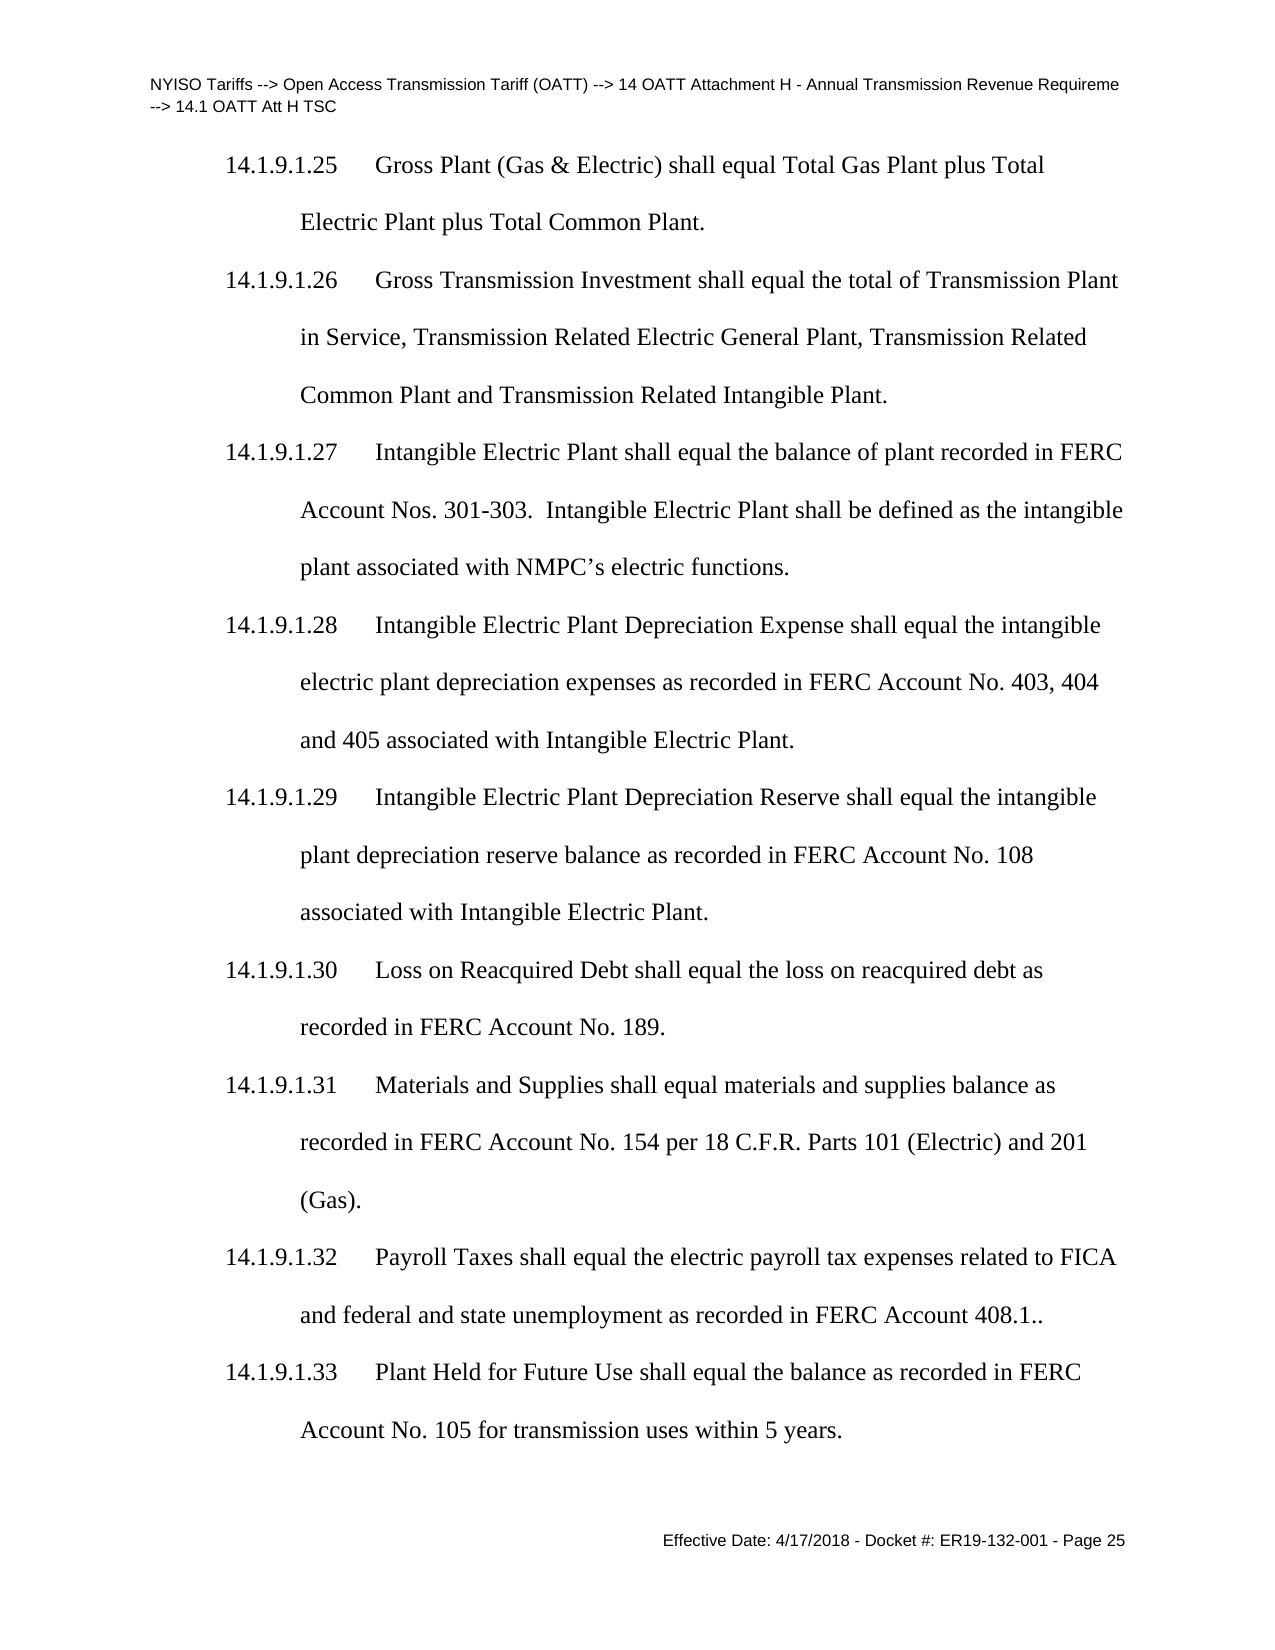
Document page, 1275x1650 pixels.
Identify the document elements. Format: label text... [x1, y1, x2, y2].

text 14.1.9.1.26 Gross Transmission Investment shall equal the total of Transmission Plant in Service, Transmission Related Electric General Plant, Transmission Related Common Plant and Transmission Related Intangible Plant. [225, 265, 1125, 409]
text 14.1.9.1.25 Gross Plant (Gas & Electric) shall equal Total Gas Plant plus Total Electric Plant plus Total Common Plant. [225, 150, 1125, 236]
text 14.1.9.1.32 Payroll Taxes shall equal the electric payroll tax expenses related to FICA and federal and state unemployment as recorded in FERC Account 408.1.. [225, 1242, 1125, 1329]
text 14.1.9.1.30 Loss on Reacquired Debt shall equal the loss on reacquired debt as recorded in FERC Account No. 189. [225, 955, 1125, 1041]
text 14.1.9.1.31 Materials and Supplies shall equal materials and supplies balance as recorded in FERC Account No. 154 per 18 C.F.R. Parts 101 (Electric) and 201 (Gas). [225, 1070, 1125, 1214]
text 14.1.9.1.33 Plant Held for Future Use shall equal the balance as recorded in FERC Account No. 105 for transmission uses within 5 years. [225, 1357, 1125, 1444]
text 14.1.9.1.27 Intangible Electric Plant shall equal the balance of plant recorded in FERC Account Nos. 301-303. Intangible Electric Plant shall be defined as the intangible plant associated with NMPC’s electric functions. [225, 437, 1125, 581]
text 14.1.9.1.29 Intangible Electric Plant Depreciation Reserve shall equal the intangible plant depreciation reserve balance as recorded in FERC Account No. 108 associated with Intangible Electric Plant. [225, 782, 1125, 926]
text 14.1.9.1.28 Intangible Electric Plant Depreciation Expense shall equal the intangible electric plant depreciation expenses as recorded in FERC Account No. 403, 404 and 405 associated with Intangible Electric Plant. [225, 610, 1125, 754]
